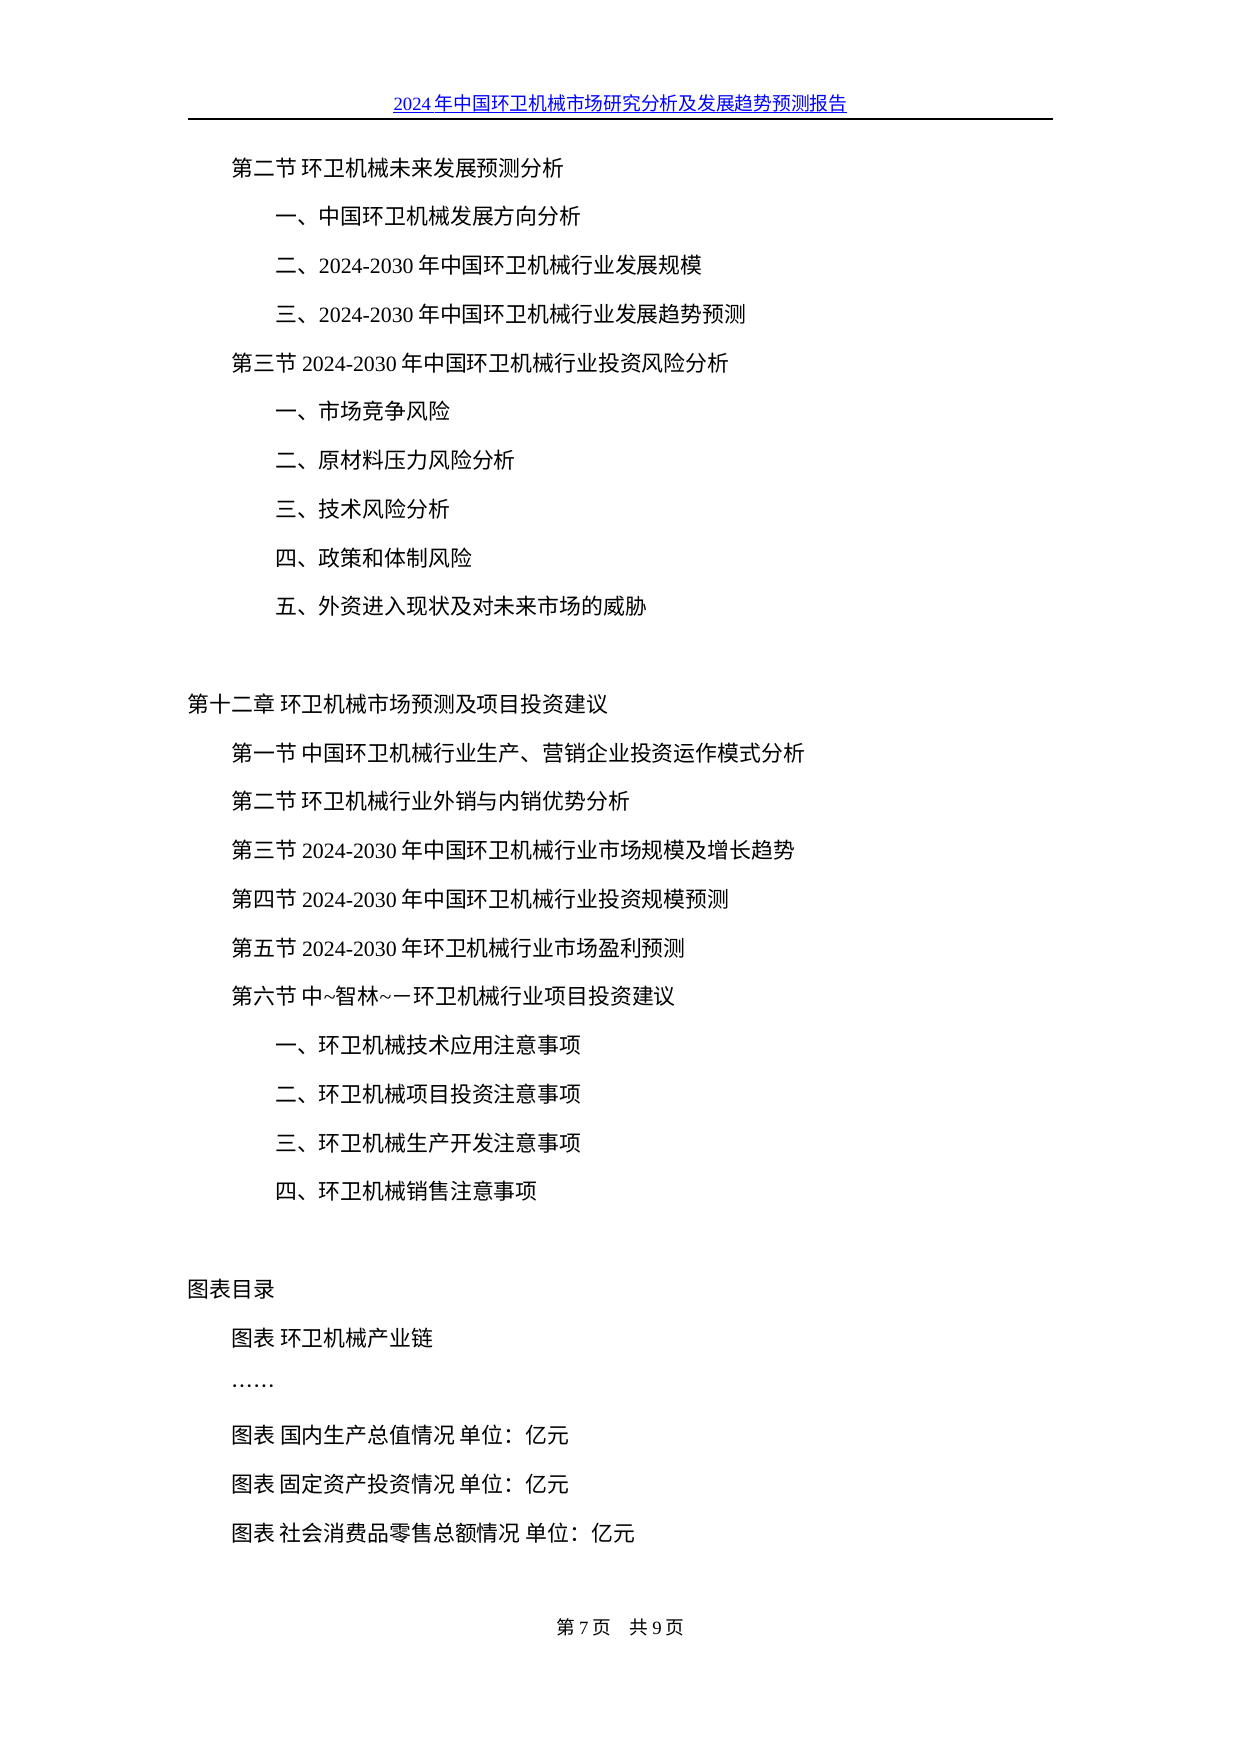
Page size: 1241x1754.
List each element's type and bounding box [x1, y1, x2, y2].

text [187, 150, 1053, 1548]
